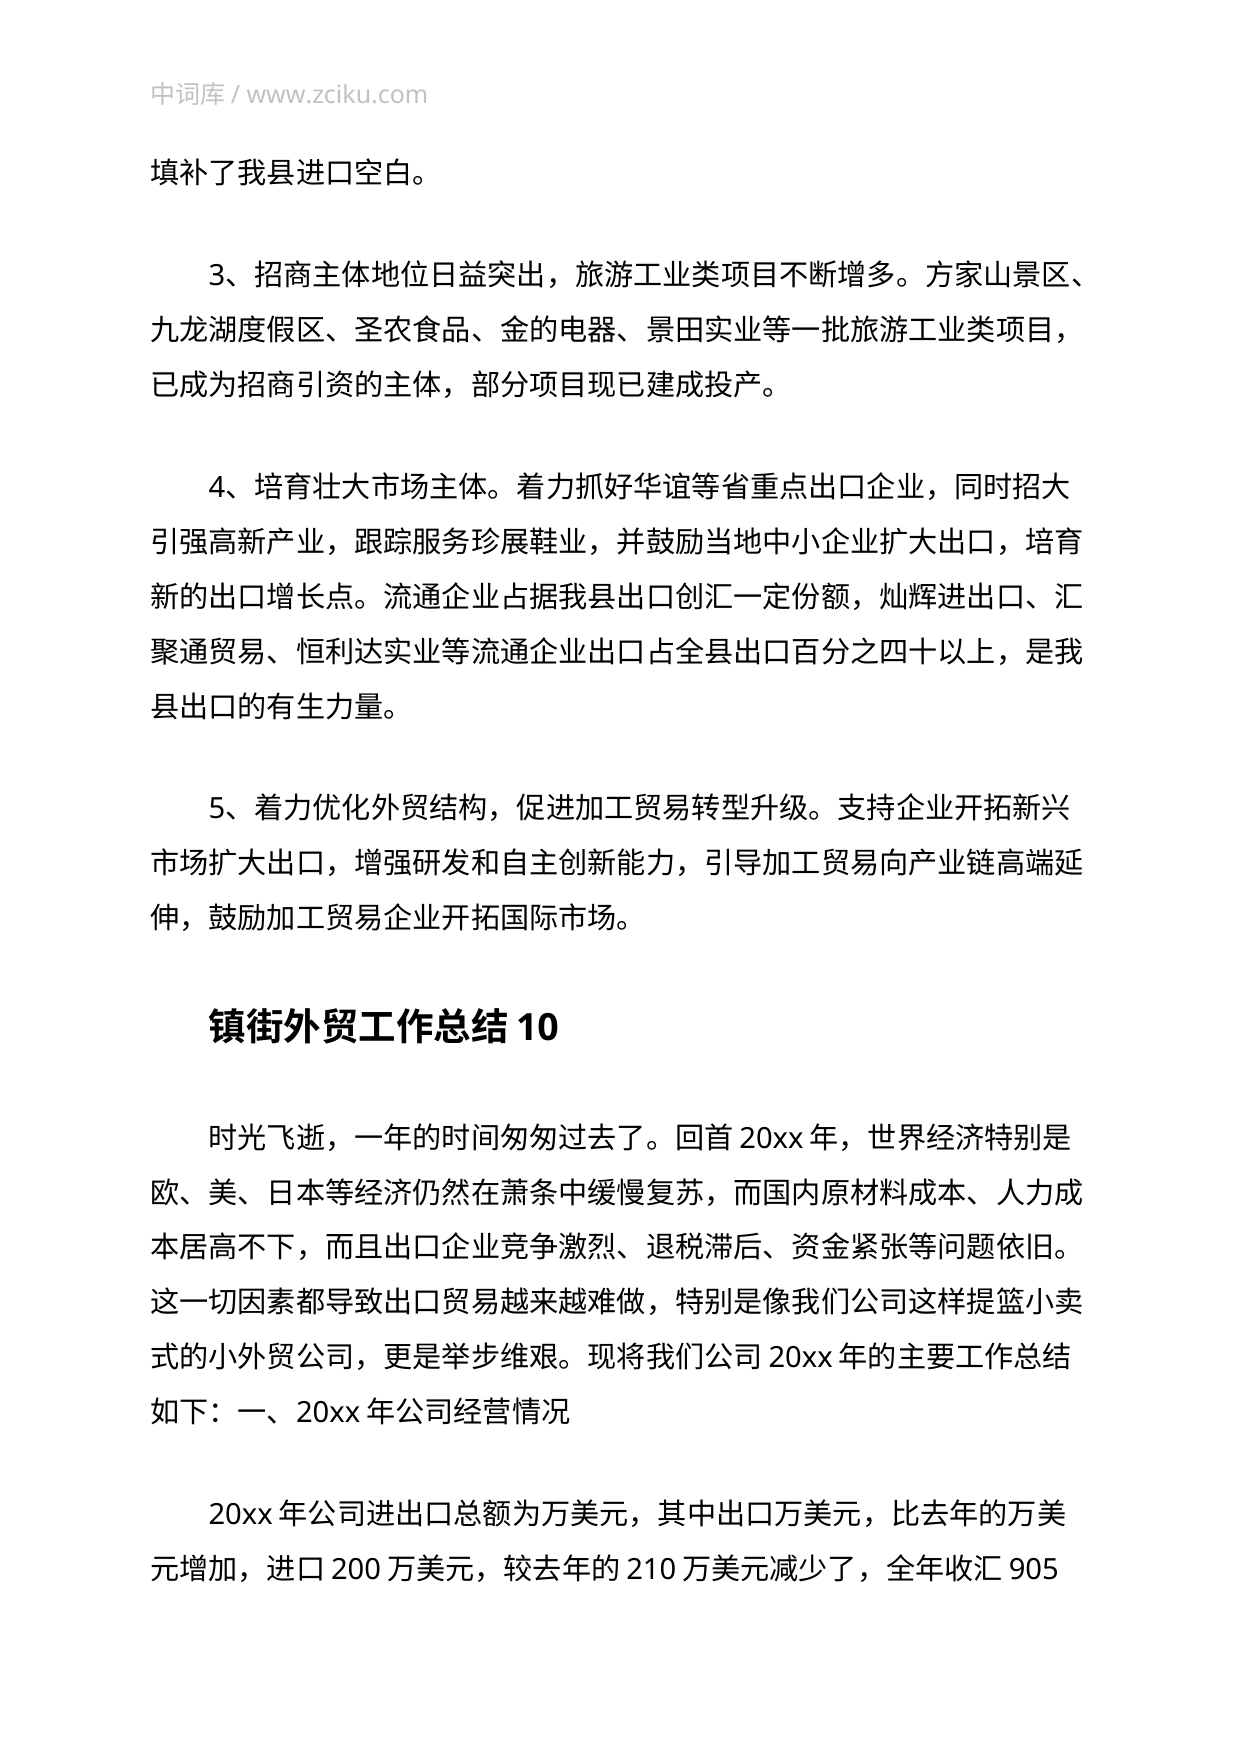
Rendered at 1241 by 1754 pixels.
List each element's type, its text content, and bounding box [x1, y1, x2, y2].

text 4、培育壮大市场主体。着力抓好华谊等省重点出口企业，同时招大引强高新产业，跟踪服务珍展鞋业，并鼓励当地中小企业扩大出口，培育新的出口增长点。流通企业占据我县出口创汇一定份额，灿辉进出口、汇聚通贸易、恒利达实业等流通企业出口占全县出口百分之四十以上，是我县出口的有生力量。 [150, 463, 1090, 725]
text 时光飞逝，一年的时间匆匆过去了。回首20xx年，世界经济特别是欧、美、日本等经济仍然在萧条中缓慢复苏，而国内原材料成本、人力成本居高不下，而且出口企业竞争激烈、退税滞后、资金紧张等问题依旧。这一切因素都导致出口贸易越来越难做，特别是像我们公司这样提篮小卖式的小外贸公司，更是举步维艰。现将我们公司20xx年的主要工作总结如下：一、20xx年公司经营情况 [150, 1114, 1090, 1431]
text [150, 150, 1090, 192]
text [150, 1491, 1090, 1588]
text 5、着力优化外贸结构，促进加工贸易转型升级。支持企业开拓新兴市场扩大出口，增强研发和自主创新能力，引导加工贸易向产业链高端延伸，鼓励加工贸易企业开拓国际市场。 [150, 785, 1090, 937]
text 3、招商主体地位日益突出，旅游工业类项目不断增多。方家山景区、九龙湖度假区、圣农食品、金的电器、景田实业等一批旅游工业类项目，已成为招商引资的主体，部分项目现已建成投产。 [150, 252, 1090, 404]
text 镇街外贸工作总结10 [150, 997, 1090, 1051]
